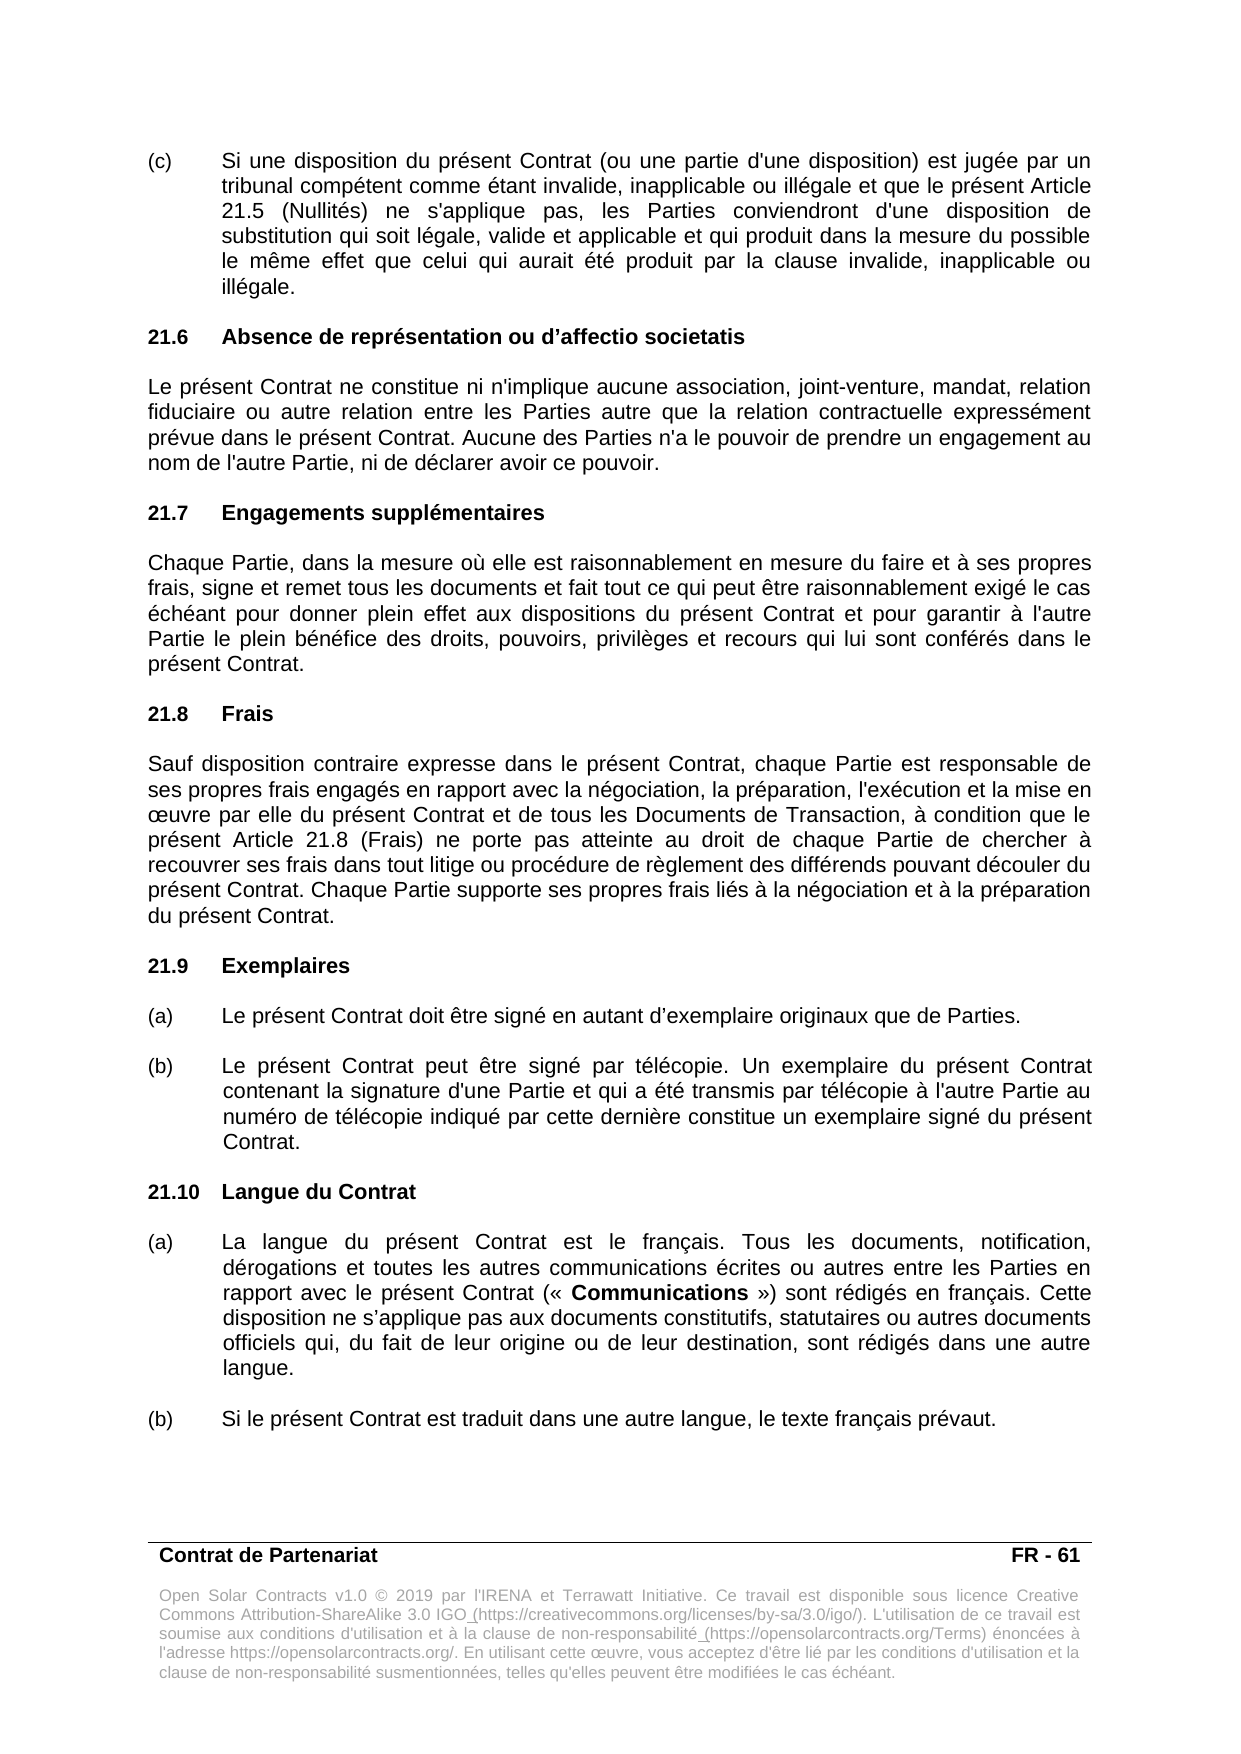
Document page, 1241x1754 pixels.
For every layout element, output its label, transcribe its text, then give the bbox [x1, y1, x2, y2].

text Le présent Contrat ne constitue ni n'implique aucune association, joint-venture, mandat, relation fiduciaire ou autre relation entre les Parties autre que la relation contractuelle expressément prévue dans le présent Contrat. Aucune des Parties n'a le pouvoir de prendre un engagement au nom de l'autre Partie, ni de déclarer avoir ce pouvoir. [148, 374, 1093, 475]
list Si le présent Contrat est traduit dans une autre langue, le texte français prévaut. [148, 1406, 1093, 1431]
text Chaque Partie, dans la mesure où elle est raisonnablement en mesure du faire et à ses propres frais, signe et remet tous les documents et fait tout ce qui peut être raisonnablement exigé le cas échéant pour donner plein effet aux dispositions du présent Contrat et pour garantir à l'autre Partie le plein bénéfice des droits, pouvoirs, privilèges et recours qui lui sont conférés dans le présent Contrat. [148, 550, 1093, 676]
list Langue du Contrat [148, 1179, 1093, 1204]
list Le présent Contrat peut être signé par télécopie. Un exemplaire du présent Contrat contenant la signature d'une Partie et qui a été transmis par télécopie à l'autre Partie au numéro de télécopie indiqué par cette dernière constitue un exemplaire signé du présent Contrat. [148, 1053, 1093, 1154]
text Sauf disposition contraire expresse dans le présent Contrat, chaque Partie est responsable de ses propres frais engagés en rapport avec la négociation, la préparation, l'exécution et la mise en œuvre par elle du présent Contrat et de tous les Documents de Transaction, à condition que le présent Article 21.8 (Frais) ne porte pas atteinte au droit de chaque Partie de chercher à recouvrer ses frais dans tout litige ou procédure de règlement des différends pouvant découler du présent Contrat. Chaque Partie supporte ses propres frais liés à la négociation et à la préparation du présent Contrat. [148, 751, 1093, 928]
list Le présent Contrat doit être signé en autant d’exemplaire originaux que de Parties. [148, 1003, 1093, 1028]
list Exemplaires [148, 953, 1093, 978]
list La langue du présent Contrat est le français. Tous les documents, notification, dérogations et toutes les autres communications écrites ou autres entre les Parties en rapport avec le présent Contrat (« Communications ») sont rédigés en français. Cette disposition ne s’applique pas aux documents constitutifs, statutaires ou autres documents officiels qui, du fait de leur origine ou de leur destination, sont rédigés dans une autre langue. [148, 1229, 1093, 1381]
list Si une disposition du présent Contrat (ou une partie d'une disposition) est jugée par un tribunal compétent comme étant invalide, inapplicable ou illégale et que le présent Article 21.5 (Nullités) ne s'applique pas, les Parties conviendront d'une disposition de substitution qui soit légale, valide et applicable et qui produit dans la mesure du possible le même effet que celui qui aurait été produit par la clause invalide, inapplicable ou illégale. [148, 148, 1093, 299]
list Frais [148, 701, 1093, 726]
list Absence de représentation ou d’affectio societatis [148, 324, 1093, 349]
list Engagements supplémentaires [148, 500, 1093, 525]
